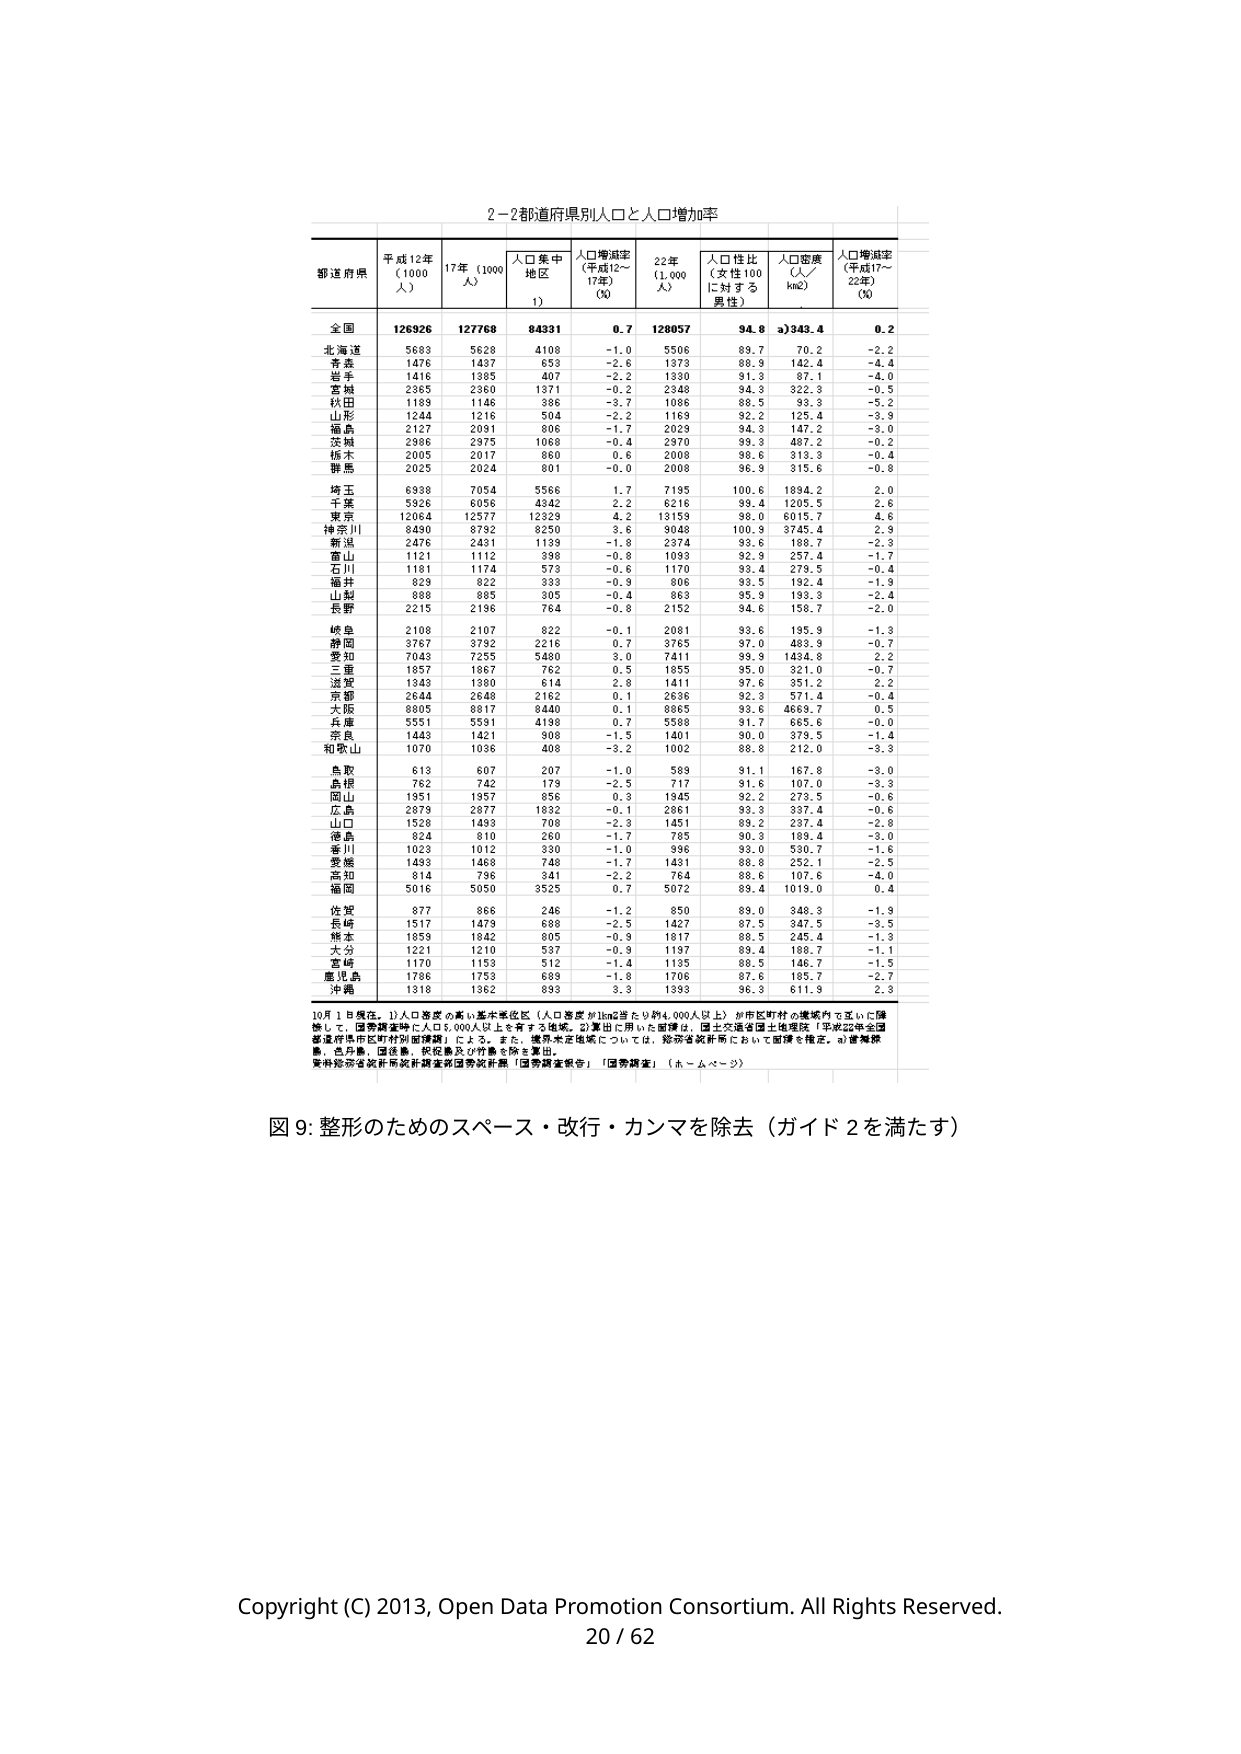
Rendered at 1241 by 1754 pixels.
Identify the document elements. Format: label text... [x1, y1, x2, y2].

text 図 9: 整形のためのスペース・改行・カンマを除去（ガイド2を満たす） [177, 1107, 1063, 1144]
picture [311, 206, 929, 1083]
